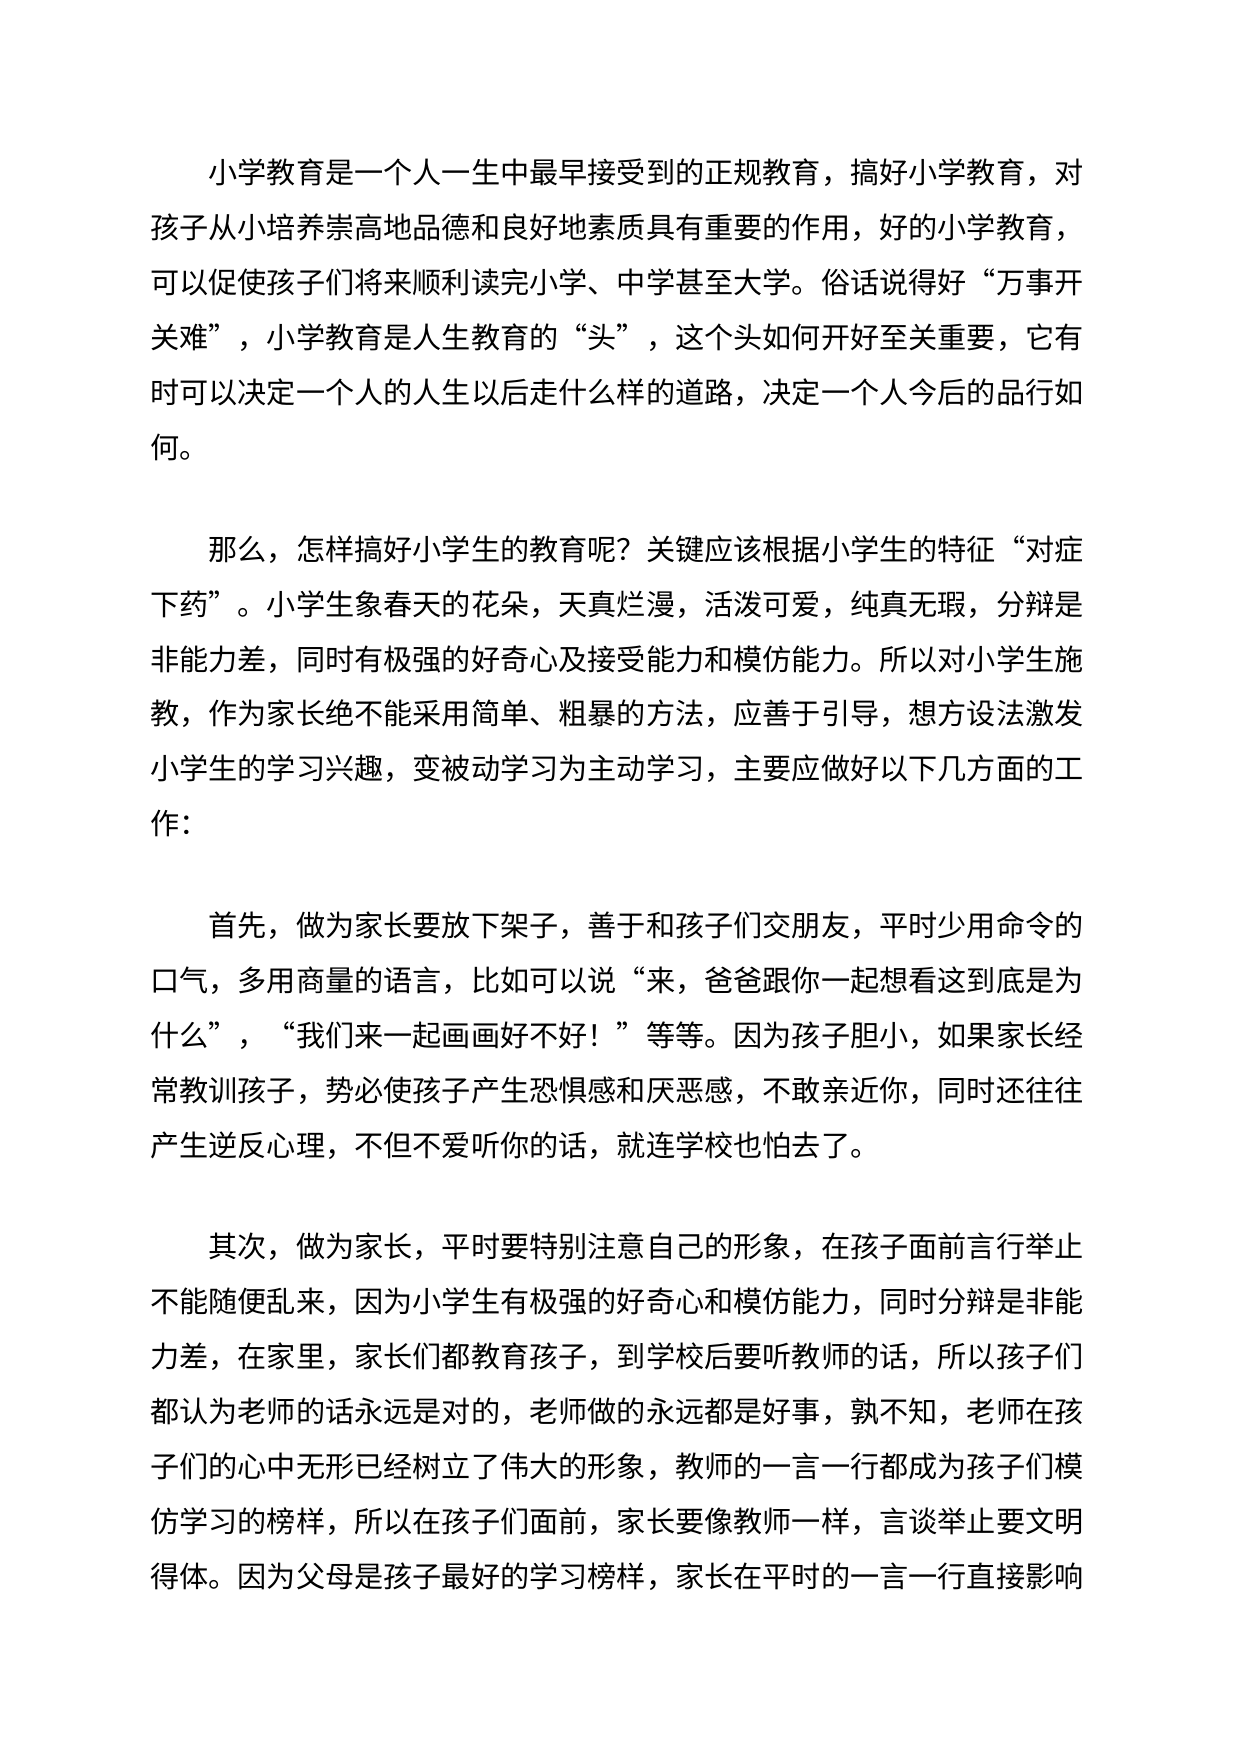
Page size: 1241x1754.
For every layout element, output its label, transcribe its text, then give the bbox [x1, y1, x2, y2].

text 首先，做为家长要放下架子，善于和孩子们交朋友，平时少用命令的口气，多用商量的语言，比如可以说“来，爸爸跟你一起想看这到底是为什么”，“我们来一起画画好不好！”等等。因为孩子胆小，如果家长经常教训孩子，势必使孩子产生恐惧感和厌恶感，不敢亲近你，同时还往往产生逆反心理，不但不爱听你的话，就连学校也怕去了。 [150, 902, 1090, 1164]
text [150, 1224, 1090, 1596]
text 那么，怎样搞好小学生的教育呢？关键应该根据小学生的特征“对症下药”。小学生象春天的花朵，天真烂漫，活泼可爱，纯真无瑕，分辩是非能力差，同时有极强的好奇心及接受能力和模仿能力。所以对小学生施教，作为家长绝不能采用简单、粗暴的方法，应善于引导，想方设法激发小学生的学习兴趣，变被动学习为主动学习，主要应做好以下几方面的工作： [150, 526, 1090, 843]
text 小学教育是一个人一生中最早接受到的正规教育，搞好小学教育，对孩子从小培养崇高地品德和良好地素质具有重要的作用，好的小学教育，可以促使孩子们将来顺利读完小学、中学甚至大学。俗话说得好“万事开关难”，小学教育是人生教育的“头”，这个头如何开好至关重要，它有时可以决定一个人的人生以后走什么样的道路，决定一个人今后的品行如何。 [150, 150, 1090, 467]
